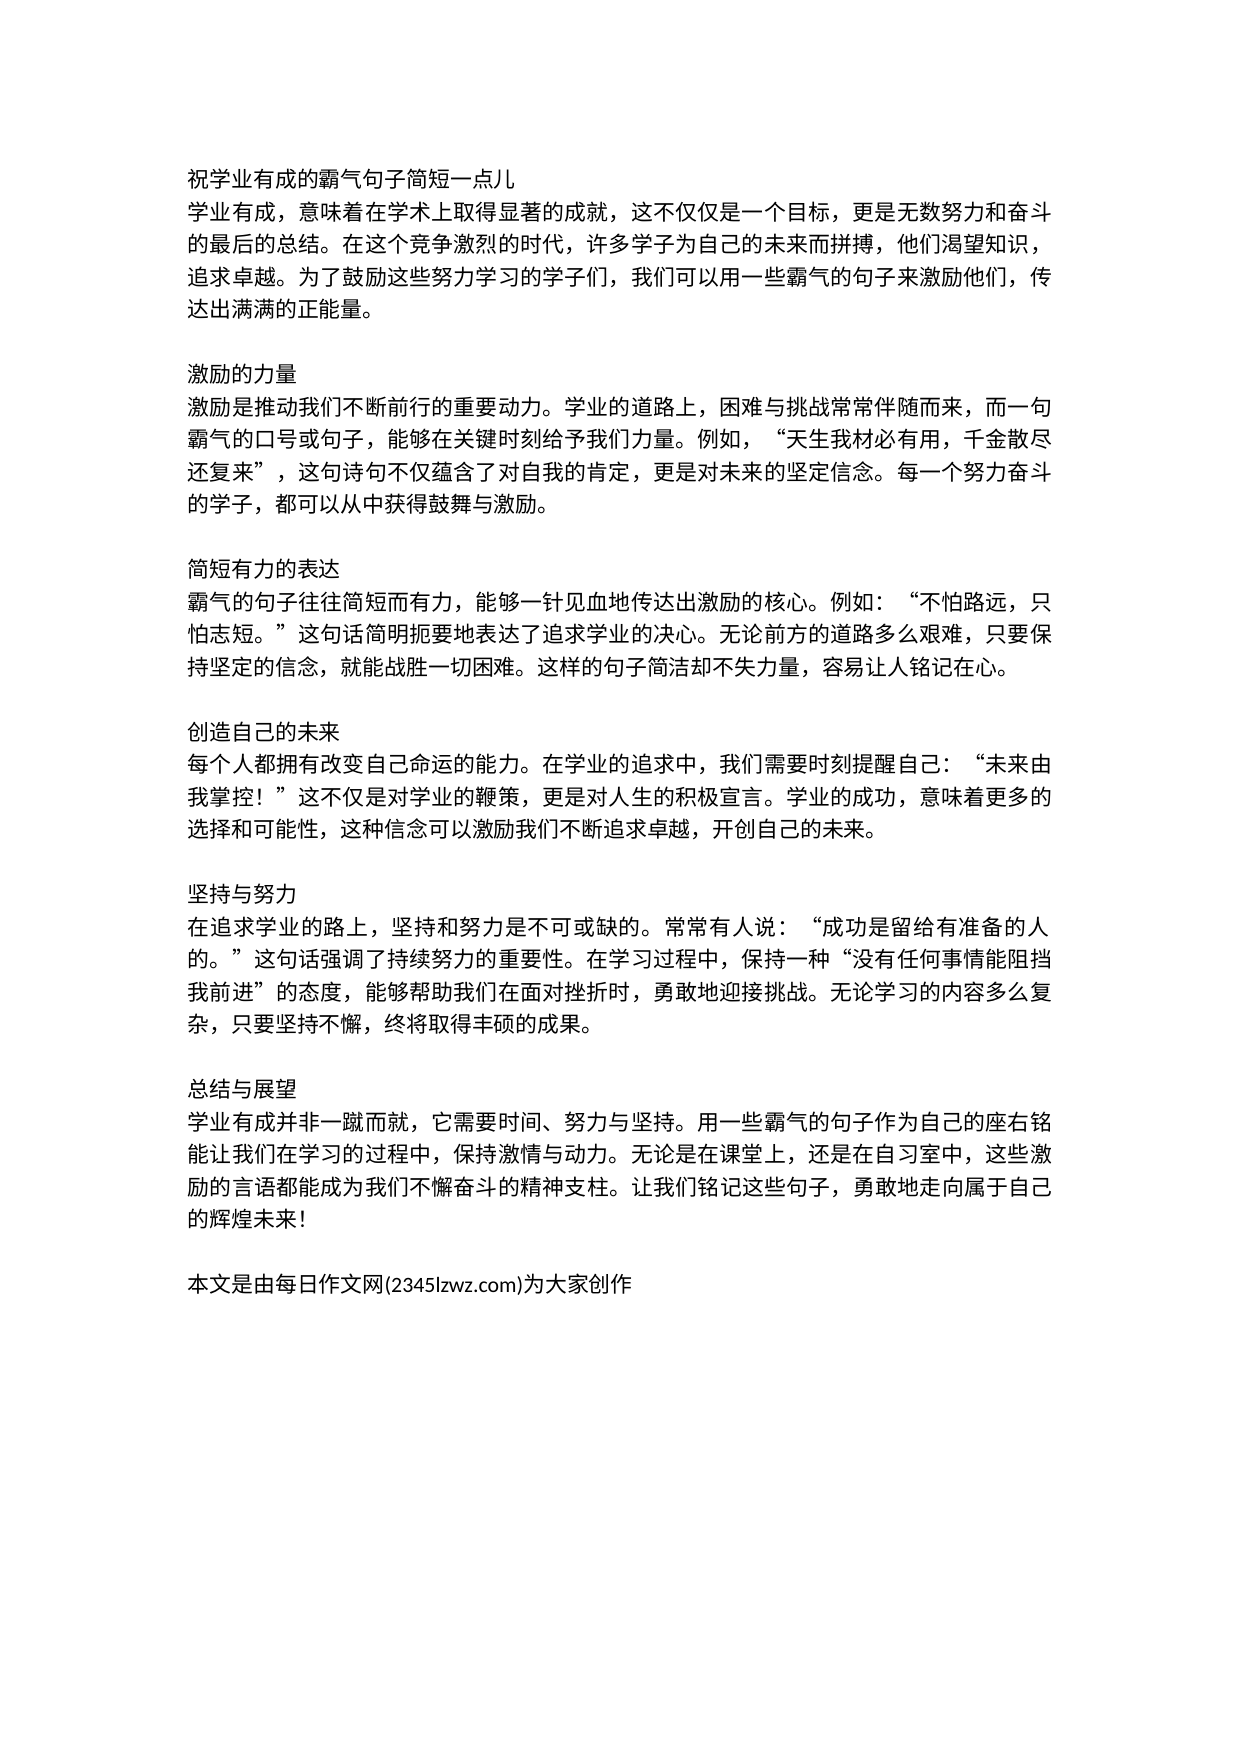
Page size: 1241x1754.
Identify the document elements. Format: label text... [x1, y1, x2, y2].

text 学业有成，意味着在学术上取得显著的成就，这不仅仅是一个目标，更是无数努力和奋斗的最后的总结。在这个竞争激烈的时代，许多学子为自己的未来而拼搏，他们渴望知识，追求卓越。为了鼓励这些努力学习的学子们，我们可以用一些霸气的句子来激励他们，传达出满满的正能量。 [187, 194, 1053, 324]
text 总结与展望 [187, 1072, 1053, 1104]
text 学业有成并非一蹴而就，它需要时间、努力与坚持。用一些霸气的句子作为自己的座右铭，能让我们在学习的过程中，保持激情与动力。无论是在课堂上，还是在自习室中，这些激励的言语都能成为我们不懈奋斗的精神支柱。让我们铭记这些句子，勇敢地走向属于自己的辉煌未来！ [187, 1104, 1053, 1234]
text 祝学业有成的霸气句子简短一点儿 [187, 162, 1053, 194]
text 霸气的句子往往简短而有力，能够一针见血地传达出激励的核心。例如：“不怕路远，只怕志短。”这句话简明扼要地表达了追求学业的决心。无论前方的道路多么艰难，只要保持坚定的信念，就能战胜一切困难。这样的句子简洁却不失力量，容易让人铭记在心。 [187, 584, 1053, 682]
text 激励的力量 [187, 357, 1053, 389]
text 本文是由每日作文网(2345lzwz.com)为大家创作 [187, 1267, 1053, 1299]
text 在追求学业的路上，坚持和努力是不可或缺的。常常有人说：“成功是留给有准备的人的。”这句话强调了持续努力的重要性。在学习过程中，保持一种“没有任何事情能阻挡我前进”的态度，能够帮助我们在面对挫折时，勇敢地迎接挑战。无论学习的内容多么复杂，只要坚持不懈，终将取得丰硕的成果。 [187, 909, 1053, 1039]
text 每个人都拥有改变自己命运的能力。在学业的追求中，我们需要时刻提醒自己：“未来由我掌控！”这不仅是对学业的鞭策，更是对人生的积极宣言。学业的成功，意味着更多的选择和可能性，这种信念可以激励我们不断追求卓越，开创自己的未来。 [187, 747, 1053, 844]
text 简短有力的表达 [187, 552, 1053, 584]
text 创造自己的未来 [187, 714, 1053, 747]
text 激励是推动我们不断前行的重要动力。学业的道路上，困难与挑战常常伴随而来，而一句霸气的口号或句子，能够在关键时刻给予我们力量。例如，“天生我材必有用，千金散尽还复来”，这句诗句不仅蕴含了对自我的肯定，更是对未来的坚定信念。每一个努力奋斗的学子，都可以从中获得鼓舞与激励。 [187, 389, 1053, 519]
text 坚持与努力 [187, 877, 1053, 909]
